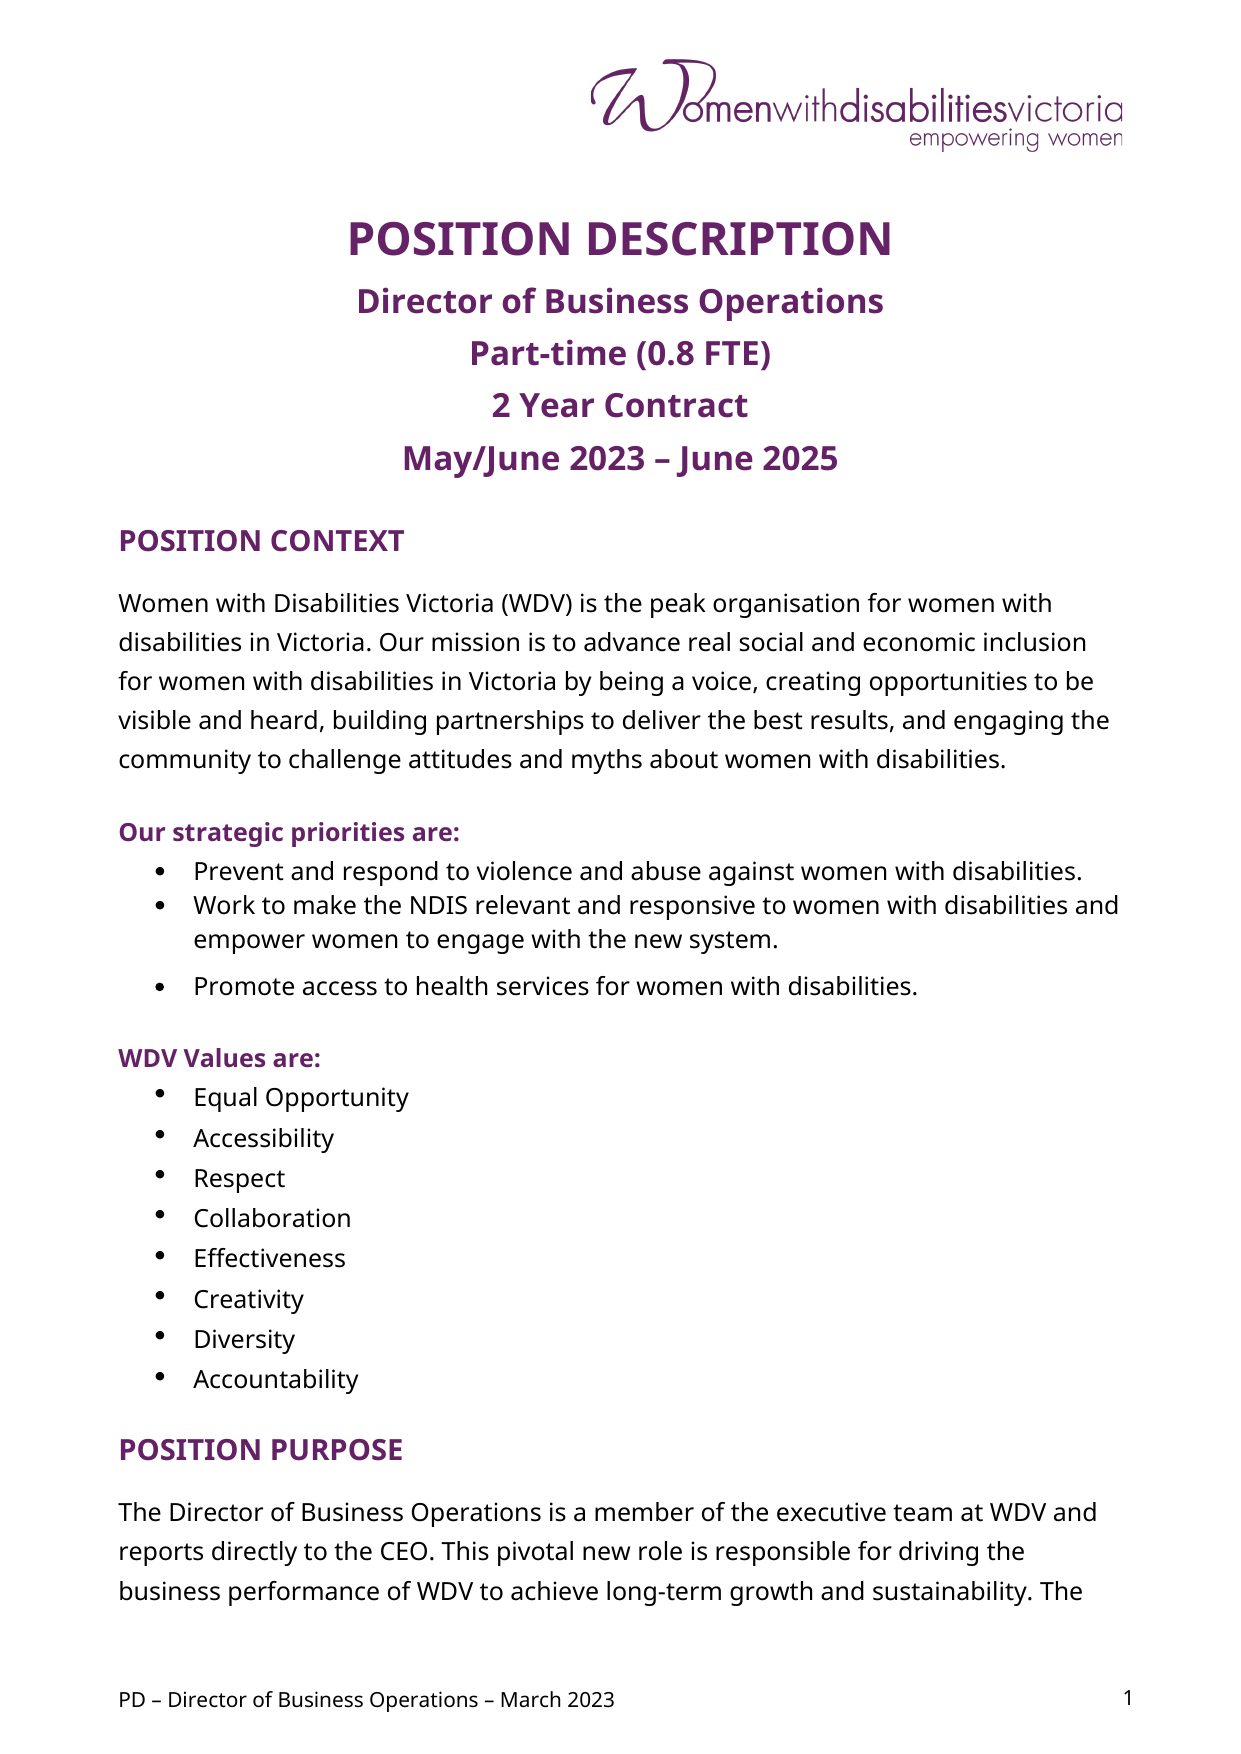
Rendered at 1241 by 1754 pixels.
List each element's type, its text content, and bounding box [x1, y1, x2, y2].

list Equal Opportunity [156, 1080, 1122, 1114]
list Respect [156, 1161, 1122, 1194]
list Accessibility [156, 1120, 1122, 1154]
subtitle WDV Values are: [118, 1041, 1122, 1075]
list Work to make the NDIS relevant and responsive to women with disabilities and empower women to engage with the new system. [156, 888, 1122, 956]
list Effectiveness [156, 1241, 1122, 1275]
subtitle POSITION CONTEXT [118, 520, 1122, 559]
subtitle Our strategic priorities are: [118, 814, 1122, 848]
list Collaboration [156, 1201, 1122, 1235]
list Diversity [156, 1322, 1122, 1356]
subtitle Director of Business Operations [118, 278, 1122, 323]
subtitle 2 Year Contract [118, 382, 1122, 428]
picture [590, 59, 1123, 152]
list Accountability [156, 1362, 1122, 1396]
list Creativity [156, 1281, 1122, 1316]
list Prevent and respond to violence and abuse against women with disabilities. [156, 853, 1122, 888]
subtitle POSITION DESCRIPTION [118, 206, 1122, 268]
subtitle POSITION PURPOSE [118, 1429, 1122, 1469]
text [118, 1495, 1122, 1607]
subtitle May/June 2023 – June 2025 [118, 434, 1122, 480]
text Women with Disabilities Victoria (WDV) is the peak organisation for women with disabilities in Victoria. Our mission is to advance real social and economic inclusion for women with disabilities in Victoria by being a voice, creating opportunities to be visible and heard, building partnerships to deliver the best results, and engaging the community to challenge attitudes and myths about women with disabilities. [118, 585, 1122, 776]
list Promote access to health services for women with disabilities. [156, 968, 1122, 1002]
subtitle Part-time (0.8 FTE) [118, 330, 1122, 375]
